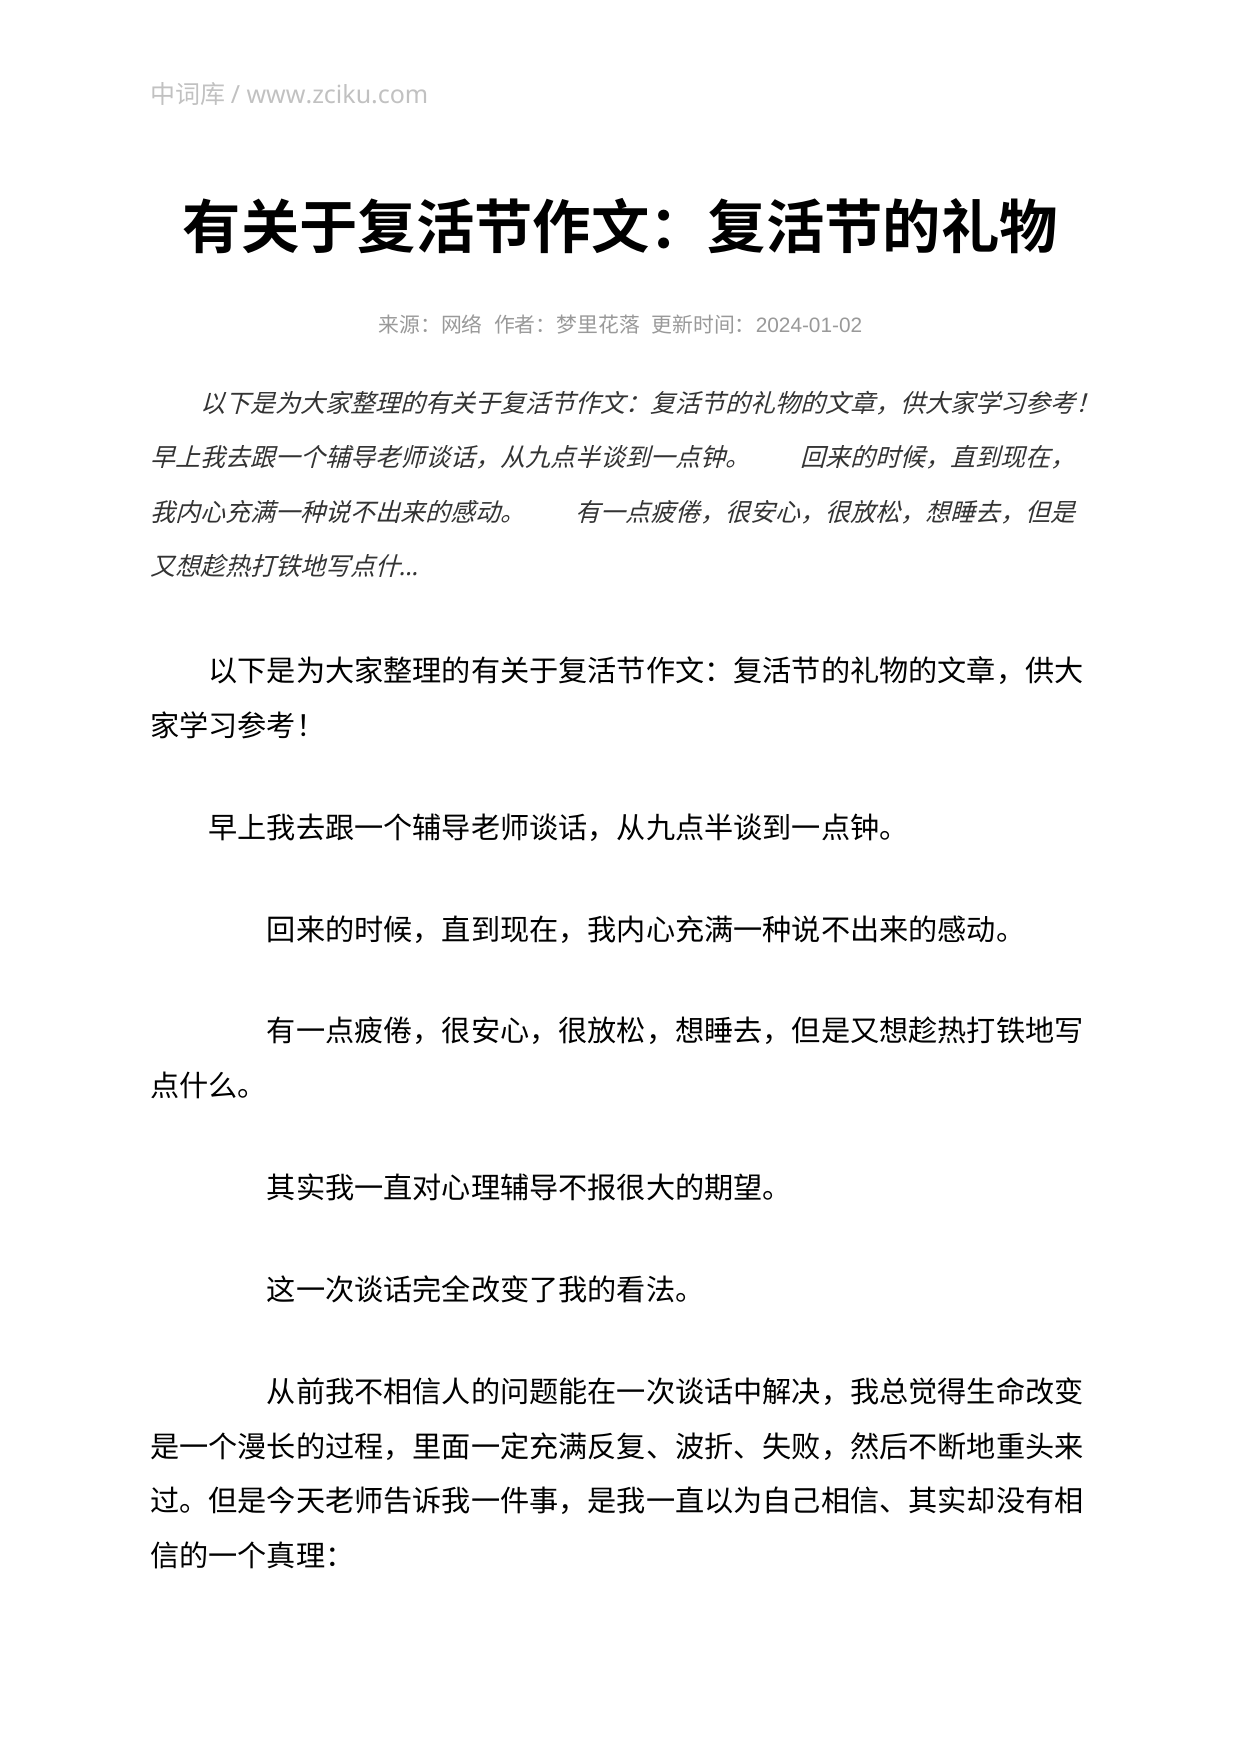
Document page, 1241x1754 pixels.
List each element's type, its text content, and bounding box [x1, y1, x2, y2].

text 早上我去跟一个辅导老师谈话，从九点半谈到一点钟。 [150, 804, 1090, 847]
text 来源：网络 作者：梦里花落 更新时间：2024-01-02 [150, 313, 1090, 337]
text 其实我一直对心理辅导不报很大的期望。 [150, 1165, 1090, 1207]
text 以下是为大家整理的有关于复活节作文：复活节的礼物的文章，供大家学习参考！ [150, 648, 1090, 745]
text 从前我不相信人的问题能在一次谈话中解决，我总觉得生命改变是一个漫长的过程，里面一定充满反复、波折、失败，然后不断地重头来过。但是今天老师告诉我一件事，是我一直以为自己相信、其实却没有相信的一个真理： [150, 1368, 1090, 1575]
subtitle 有关于复活节作文：复活节的礼物 [150, 181, 1090, 266]
text 回来的时候，直到现在，我内心充满一种说不出来的感动。 [150, 906, 1090, 948]
text 有一点疲倦，很安心，很放松，想睡去，但是又想趁热打铁地写点什么。 [150, 1008, 1090, 1105]
text 这一次谈话完全改变了我的看法。 [150, 1266, 1090, 1309]
text 以下是为大家整理的有关于复活节作文：复活节的礼物的文章，供大家学习参考！早上我去跟一个辅导老师谈话，从九点半谈到一点钟。 回来的时候，直到现在，我内心充满一种说不出来的感动。 有一点疲倦，很安心，很放松，想睡去，但是又想趁热打铁地写点什... [150, 383, 1090, 583]
